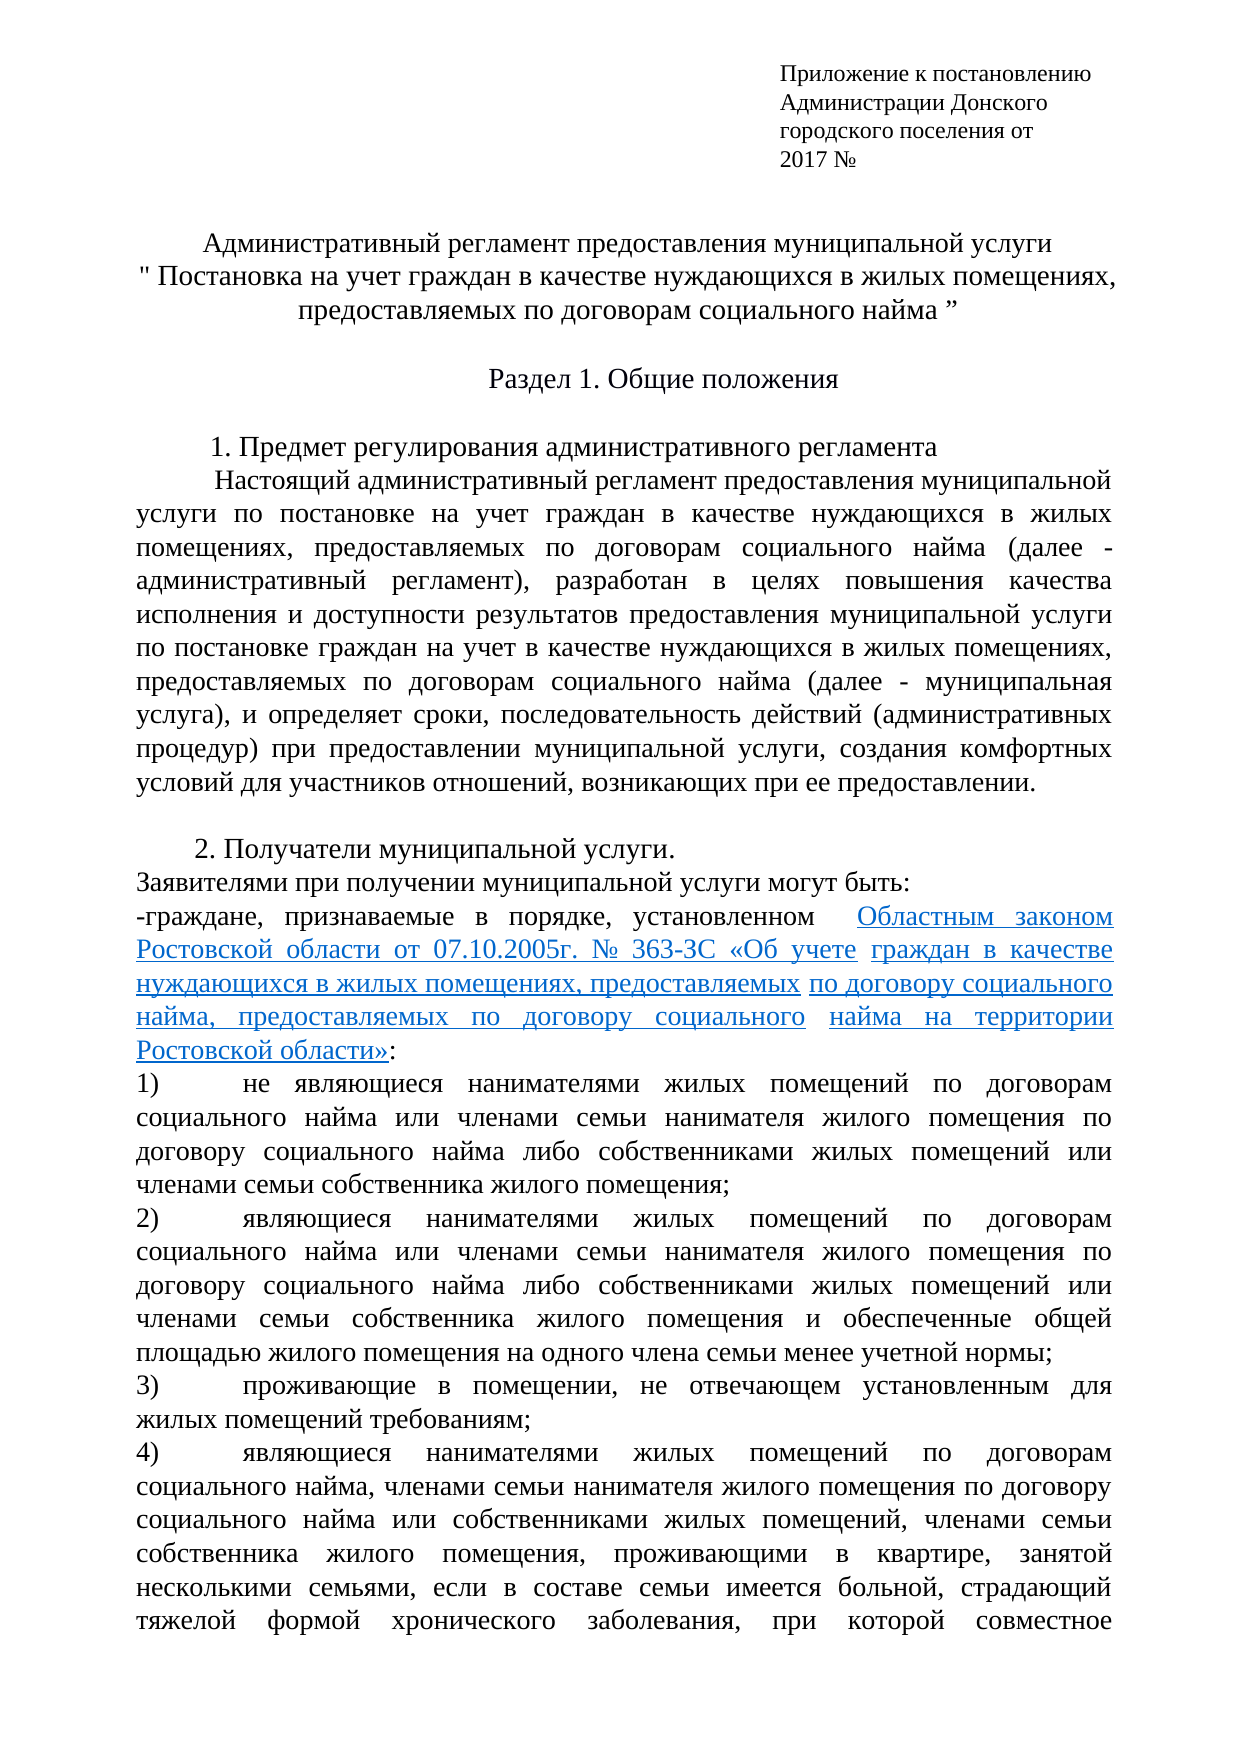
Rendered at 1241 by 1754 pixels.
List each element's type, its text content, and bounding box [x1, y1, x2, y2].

text Заявителями при получении муниципальной услуги могут быть: [136, 865, 1117, 898]
text 2. Получатели муниципальной услуги. [136, 831, 1117, 865]
text Настоящий административный регламент предоставления муниципальной услуги по постановке на учет граждан в качестве нуждающихся в жилых помещениях, предоставляемых по договорам социального найма (далее - административный регламент), разработан в целях повышения качества исполнения и доступности результатов предоставления муниципальной услуги по постановке граждан на учет в качестве нуждающихся в жилых помещениях, предоставляемых по договорам социального найма (далее - муниципальная услуга), и определяет сроки, последовательность действий (административных процедур) при предоставлении муниципальной услуги, создания комфортных условий для участников отношений, возникающих при ее предоставлении. [136, 462, 1113, 798]
list проживающие в помещении, не отвечающем установленным для жилых помещений требованиям; [136, 1368, 1113, 1435]
text Раздел 1. Общие положения [136, 362, 1117, 395]
list являющиеся нанимателями жилых помещений по договорам социального найма или членами семьи нанимателя жилого помещения по договору социального найма либо собственниками жилых помещений или членами семьи собственника жилого помещения и обеспеченные общей площадью жилого помещения на одного члена семьи менее учетной нормы; [136, 1200, 1113, 1368]
text Административный регламент предоставления муниципальной услуги " Постановка на учет граждан в качестве нуждающихся в жилых помещениях, предоставляемых по договорам социального найма ” [138, 226, 1117, 326]
text Приложение к постановлению Администрации Донского городского поселения от 2017 № [779, 59, 1113, 173]
text 1. Предмет регулирования административного регламента [136, 429, 1117, 462]
list не являющиеся нанимателями жилых помещений по договорам социального найма или членами семьи нанимателя жилого помещения по договору социального найма либо собственниками жилых помещений или членами семьи собственника жилого помещения; [136, 1066, 1113, 1200]
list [136, 1435, 1113, 1636]
text -граждане, признаваемые в порядке, установленном Областным законом Ростовской области от 07.10.2005г. № 363-ЗС «Об учете граждан в качестве нуждающихся в жилых помещениях, предоставляемых по договору социального найма, предоставляемых по договору социального найма на территории Ростовской области»: [136, 898, 1113, 1066]
